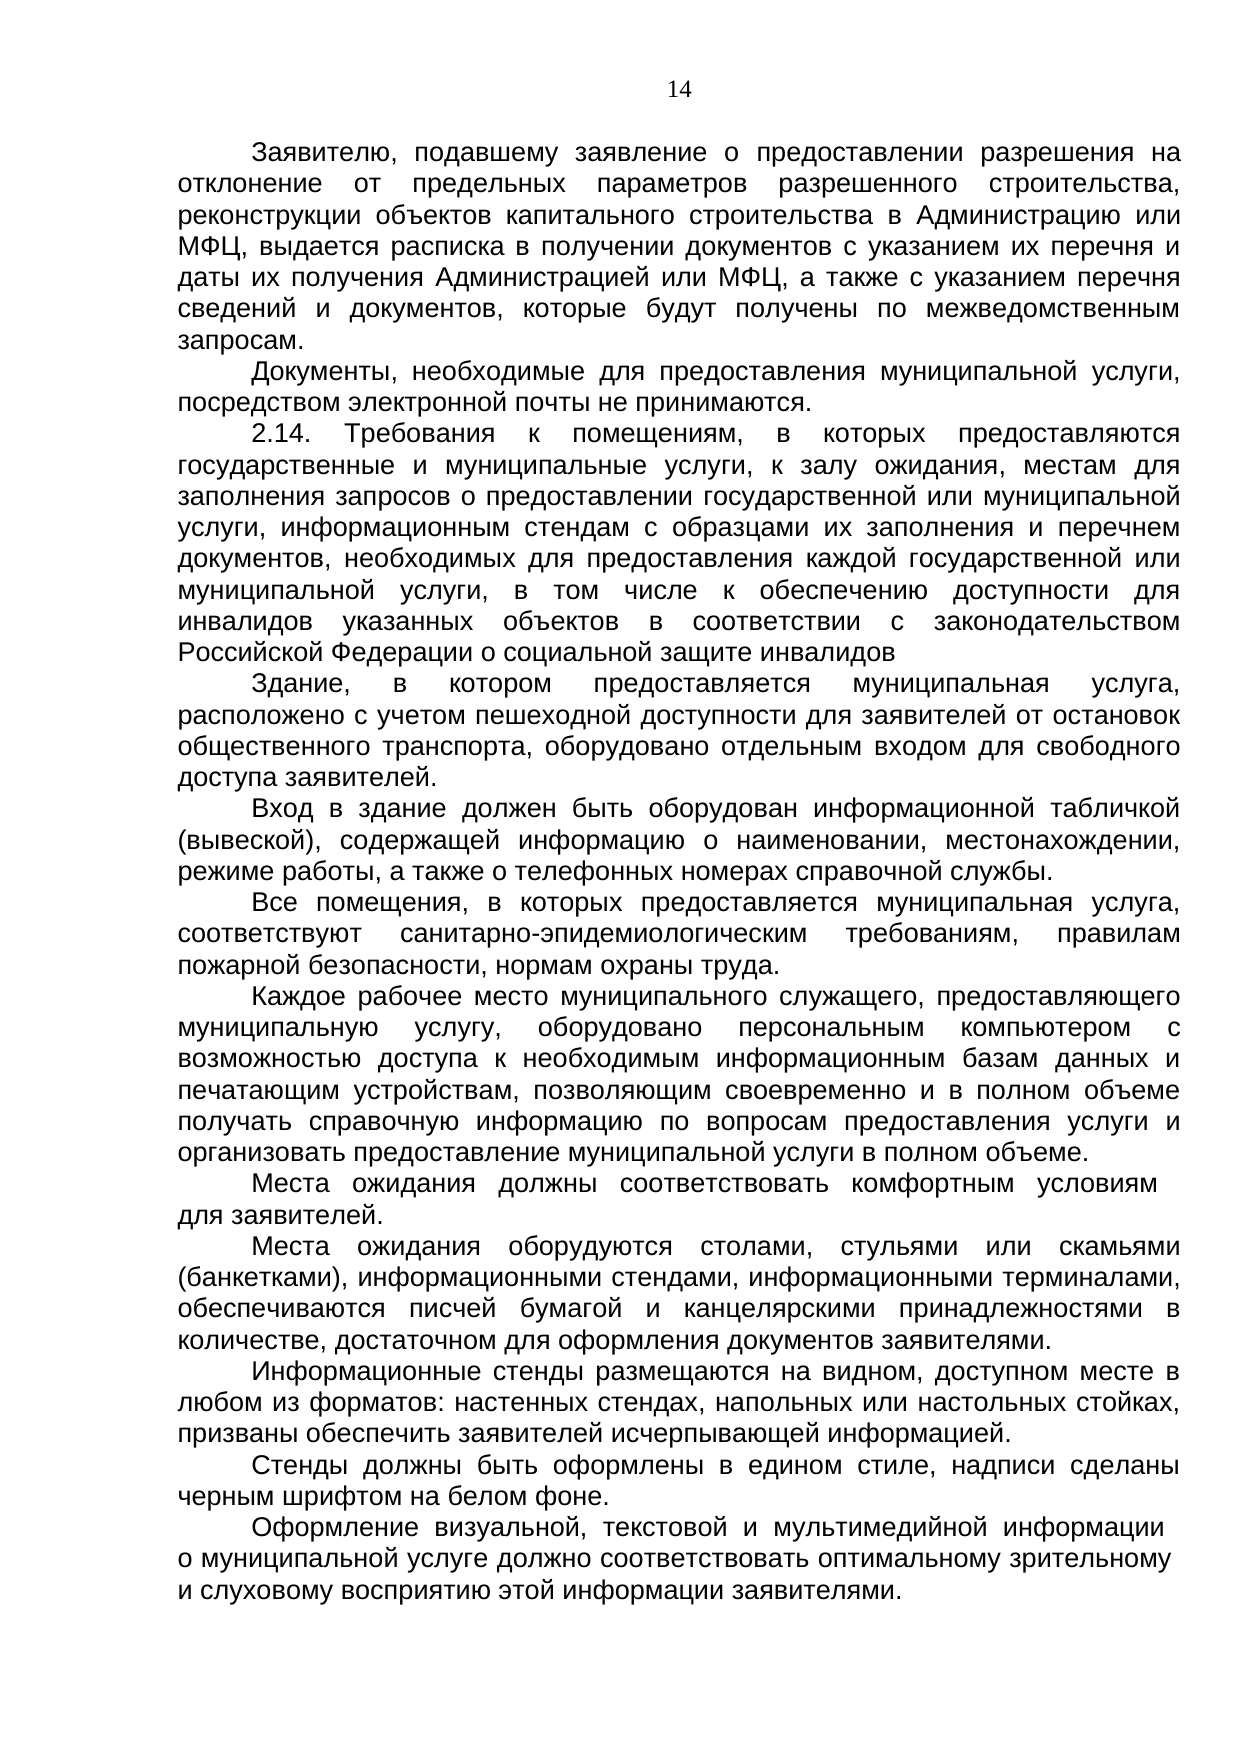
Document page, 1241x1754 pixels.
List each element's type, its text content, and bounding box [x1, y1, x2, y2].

text Места ожидания должны соответствовать комфортным условиям для заявителей. [177, 1167, 1181, 1230]
text Вход в здание должен быть оборудован информационной табличкой (вывеской), содержащей информацию о наименовании, местонахождении, режиме работы, а также о телефонных номерах справочной службы. [177, 792, 1181, 886]
text Места ожидания оборудуются столами, стульями или скамьями (банкетками), информационными стендами, информационными терминалами, обеспечиваются писчей бумагой и канцелярскими принадлежностями в количестве, достаточном для оформления документов заявителями. [177, 1230, 1181, 1355]
text Заявителю, подавшему заявление о предоставлении разрешения на отклонение от предельных параметров разрешенного строительства, реконструкции объектов капитального строительства в Администрацию или МФЦ, выдается расписка в получении документов с указанием их перечня и даты их получения Администрацией или МФЦ, а также с указанием перечня сведений и документов, которые будут получены по межведомственным запросам. [177, 136, 1181, 355]
text Информационные стенды размещаются на видном, доступном месте в любом из форматов: настенных стендах, напольных или настольных стойках, призваны обеспечить заявителей исчерпывающей информацией. [177, 1355, 1181, 1449]
text Все помещения, в которых предоставляется муниципальная услуга, соответствуют санитарно-эпидемиологическим требованиям, правилам пожарной безопасности, нормам охраны труда. [177, 886, 1181, 980]
text Оформление визуальной, текстовой и мультимедийной информации о муниципальной услуге должно соответствовать оптимальному зрительному и слуховому восприятию этой информации заявителями. [177, 1511, 1181, 1605]
text Документы, необходимые для предоставления муниципальной услуги, посредством электронной почты не принимаются. [177, 355, 1181, 417]
text Стенды должны быть оформлены в едином стиле, надписи сделаны черным шрифтом на белом фоне. [177, 1449, 1181, 1511]
text Здание, в котором предоставляется муниципальная услуга, расположено с учетом пешеходной доступности для заявителей от остановок общественного транспорта, оборудовано отдельным входом для свободного доступа заявителей. [177, 667, 1181, 792]
text Каждое рабочее место муниципального служащего, предоставляющего муниципальную услугу, оборудовано персональным компьютером с возможностью доступа к необходимым информационным базам данных и печатающим устройствам, позволяющим своевременно и в полном объеме получать справочную информацию по вопросам предоставления услуги и организовать предоставление муниципальной услуги в полном объеме. [177, 980, 1181, 1167]
text 2.14. Требования к помещениям, в которых предоставляются государственные и муниципальные услуги, к залу ожидания, местам для заполнения запросов о предоставлении государственной или муниципальной услуги, информационным стендам с образцами их заполнения и перечнем документов, необходимых для предоставления каждой государственной или муниципальной услуги, в том числе к обеспечению доступности для инвалидов указанных объектов в соответствии с законодательством Российской Федерации о социальной защите инвалидов [177, 417, 1181, 667]
